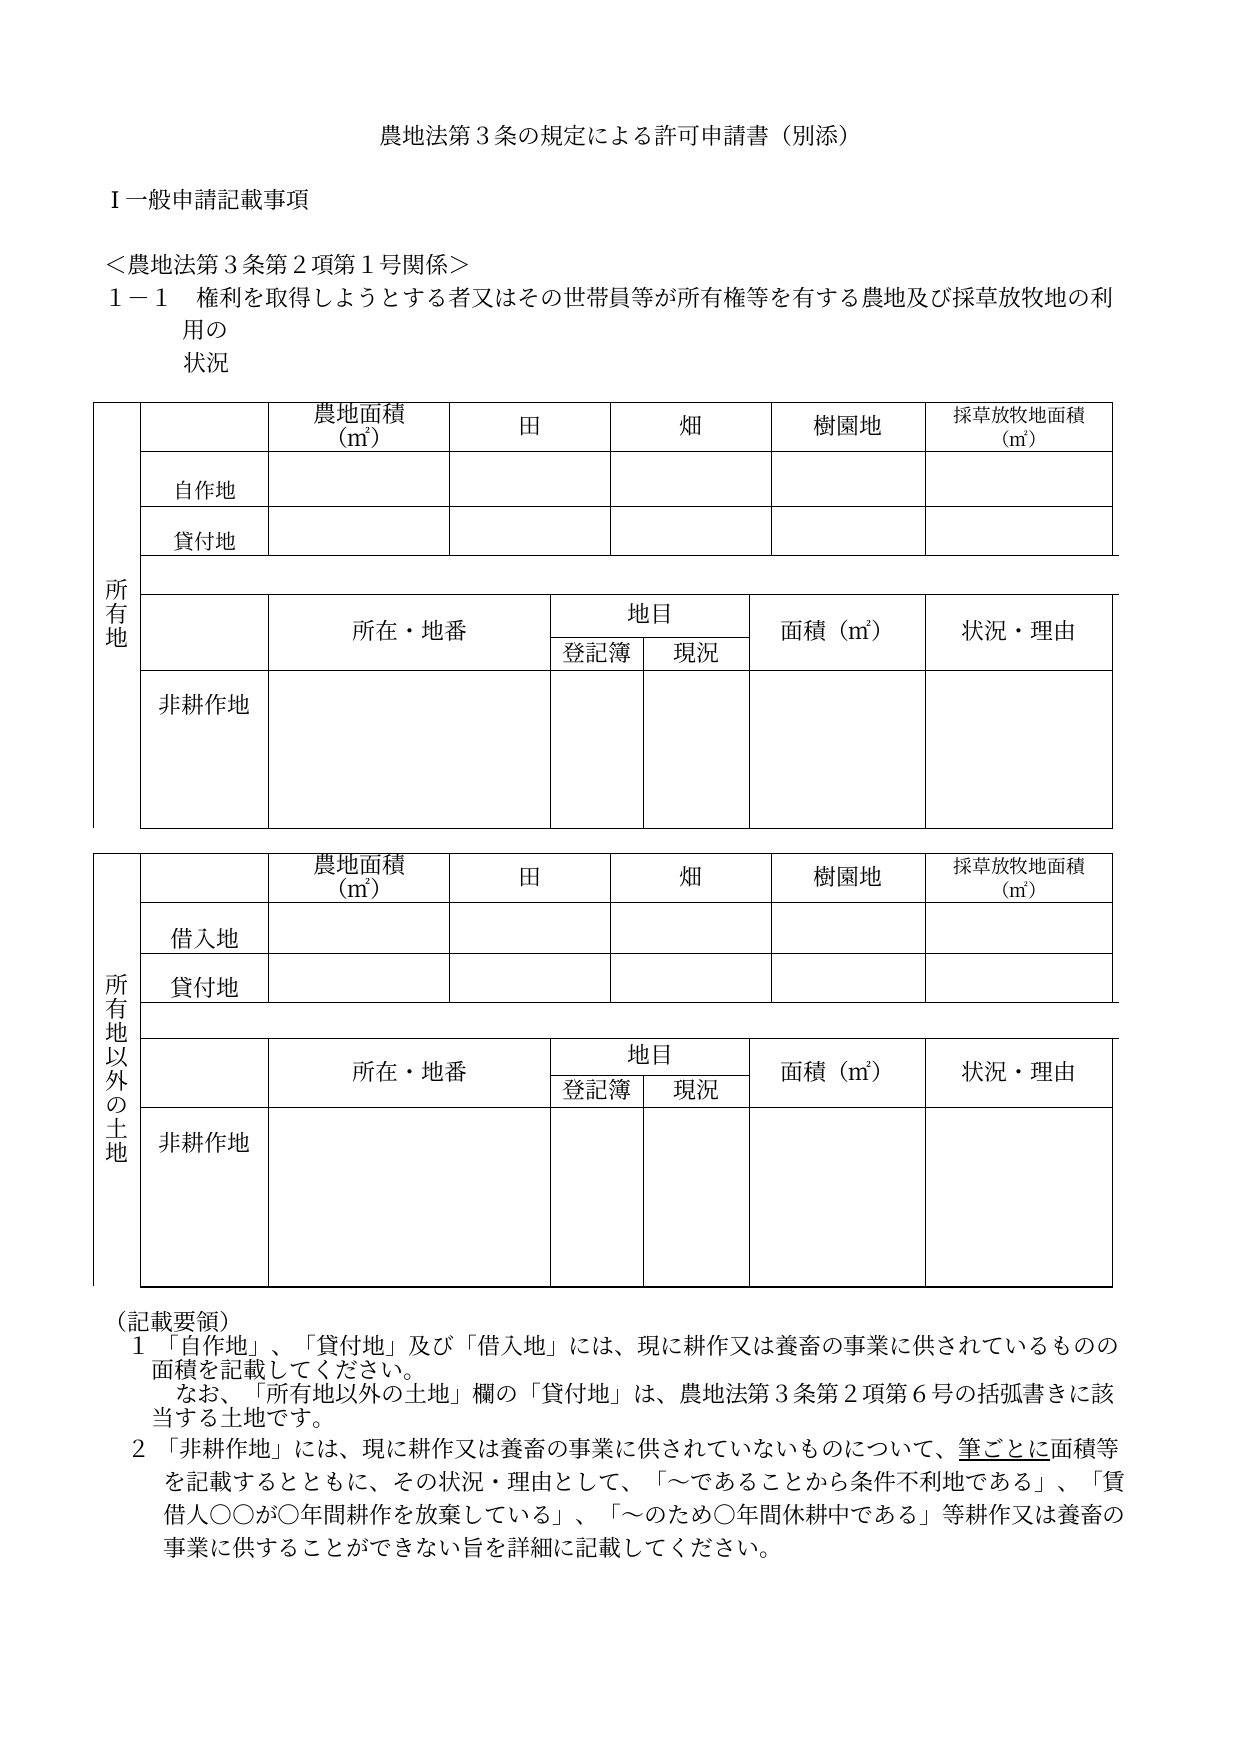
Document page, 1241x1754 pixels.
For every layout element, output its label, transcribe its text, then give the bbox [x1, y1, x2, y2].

table_header 農地面積（㎡） [269, 854, 449, 902]
table_cell 所在・地番 [269, 595, 550, 669]
table_cell 地目 [551, 1039, 749, 1075]
table_cell 貸付地 [141, 954, 268, 1002]
table_cell 所在・地番 [269, 1039, 550, 1107]
table_cell [926, 1108, 1112, 1286]
table_cell [611, 452, 771, 506]
table_cell [611, 954, 771, 1002]
table_cell [269, 903, 449, 953]
text １－１ 権利を取得しようとする者又はその世帯員等が所有権等を有する農地及び採草放牧地の利用の [104, 279, 1136, 345]
table_cell [269, 954, 449, 1002]
table_cell 現況 [644, 1076, 749, 1107]
table_header 採草放牧地面積（㎡） [926, 403, 1112, 451]
table_cell [611, 903, 771, 953]
table_cell [644, 1108, 749, 1286]
table_cell [926, 903, 1112, 953]
table_cell 状況・理由 [926, 595, 1112, 669]
table_cell [750, 1108, 925, 1286]
table_cell 地目 [551, 595, 749, 637]
table_cell [926, 452, 1112, 506]
table_cell [551, 671, 643, 828]
table_cell [269, 671, 550, 828]
text ＜農地法第３条第２項第１号関係＞ [104, 247, 1136, 279]
table_header 畑 [611, 854, 771, 902]
table_cell 貸付地 [141, 507, 268, 554]
table_header 所有地 [94, 403, 140, 828]
table_header 田 [450, 854, 610, 902]
table_cell [926, 507, 1112, 554]
table_cell [269, 1108, 550, 1286]
table_header 畑 [611, 403, 771, 451]
table_header 農地面積（㎡） [269, 403, 449, 451]
table_cell 登記簿 [551, 1076, 643, 1107]
text （記載要領） [104, 1311, 1136, 1335]
table_cell [450, 903, 610, 953]
table_cell [644, 671, 749, 828]
table_cell 非耕作地 [141, 671, 268, 828]
text １ 「自作地」、「貸付地」及び「借入地」には、現に耕作又は養畜の事業に供されているものの面積を記載してください。 [104, 1335, 1136, 1383]
table_cell 現況 [644, 638, 749, 669]
text 農地法第３条の規定による許可申請書（別添） [104, 118, 1136, 151]
table_header 採草放牧地面積（㎡） [926, 854, 1112, 902]
table_cell [141, 595, 268, 669]
table_cell [772, 452, 925, 506]
table_cell [926, 954, 1112, 1002]
table_cell [611, 507, 771, 554]
text Ⅰ 一般申請記載事項 [104, 182, 1136, 215]
text 状況 [183, 345, 1136, 378]
table_cell [750, 671, 925, 828]
table_cell [141, 556, 1118, 593]
table_cell [772, 903, 925, 953]
table_header 樹園地 [772, 403, 925, 451]
table_cell [269, 452, 449, 506]
table_cell 状況・理由 [926, 1039, 1112, 1107]
table_cell [450, 954, 610, 1002]
table_cell [141, 1039, 268, 1107]
table_cell [772, 507, 925, 554]
table_header [141, 854, 268, 902]
table_cell [450, 452, 610, 506]
table_cell [772, 954, 925, 1002]
table_cell 自作地 [141, 452, 268, 506]
table_header [141, 403, 268, 451]
text ２ 「非耕作地」には、現に耕作又は養畜の事業に供されていないものについて、筆ごとに面積等を記載するとともに、その状況・理由として、「～であることから条件不利地である」、「賃借人○○が○年間耕作を放棄している」、「～のため○年間休耕中である」等耕作又は養畜の事業に供することができない旨を詳細に記載してください。 [104, 1431, 1136, 1563]
table_header 所有地以外の土地 [94, 854, 140, 1286]
table_cell 面積（㎡） [750, 1039, 925, 1107]
table_cell [450, 507, 610, 554]
table_cell 登記簿 [551, 638, 643, 669]
table_cell [926, 671, 1112, 828]
table_cell [269, 507, 449, 554]
table_cell [551, 1108, 643, 1286]
table_cell 非耕作地 [141, 1108, 268, 1286]
text なお、「所有地以外の土地」欄の「貸付地」は、農地法第３条第２項第６号の括弧書きに該当する土地です。 [151, 1383, 1136, 1431]
table_header 田 [450, 403, 610, 451]
table_header 樹園地 [772, 854, 925, 902]
table_cell [141, 1003, 1118, 1038]
table_cell 借入地 [141, 903, 268, 953]
table_cell 面積（㎡） [750, 595, 925, 669]
